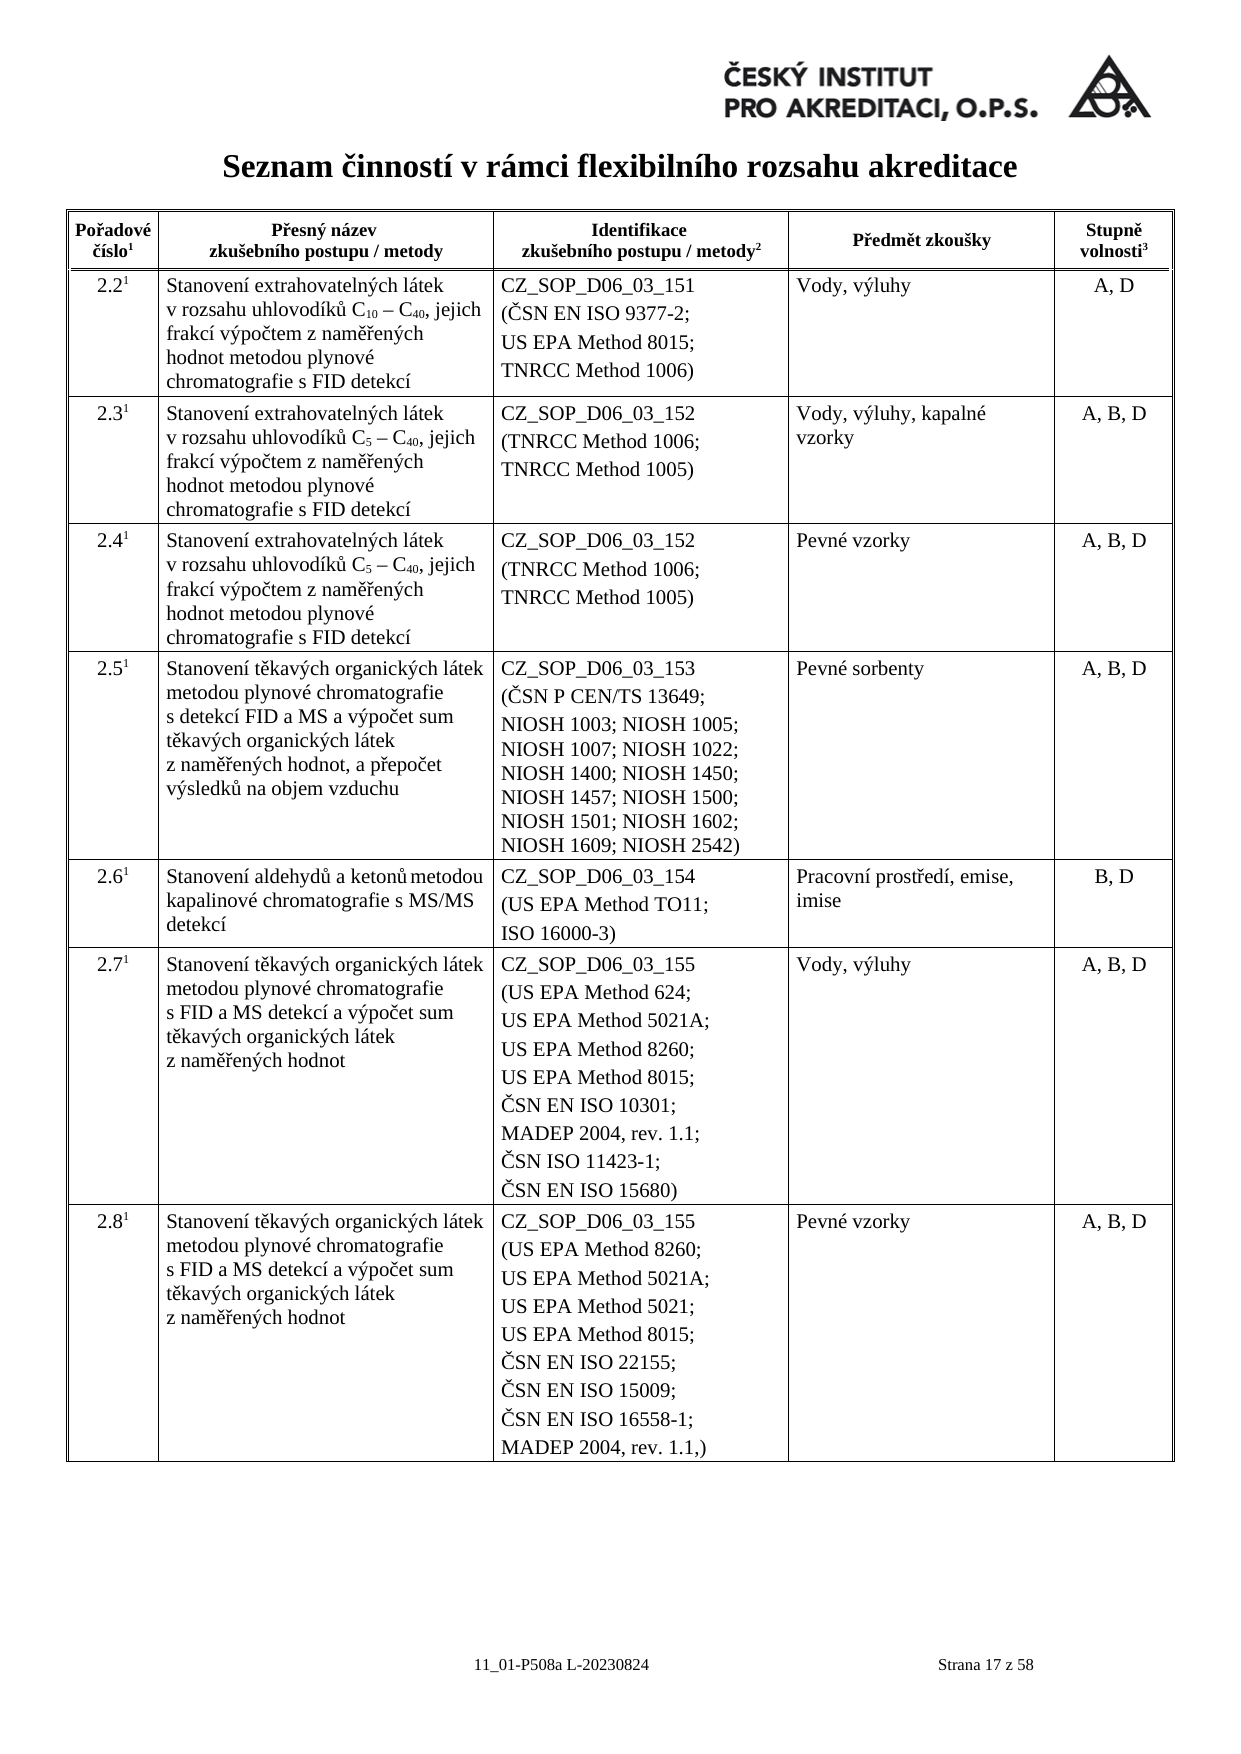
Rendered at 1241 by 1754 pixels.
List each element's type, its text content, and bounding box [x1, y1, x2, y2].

table_header Identifikace zkušebního postupu / metody2 [494, 212, 788, 268]
table_cell CZ_SOP_D06_03_152 (TNRCC Method 1006; TNRCC Method 1005) [494, 524, 788, 651]
table_cell CZ_SOP_D06_03_155 (US EPA Method 624; US EPA Method 5021A; US EPA Method 8260; US EPA Method 8015; ČSN EN ISO 10301; MADEP 2004, rev. 1.1; ČSN ISO 11423-1; ČSN EN ISO 15680) [494, 948, 788, 1204]
table_cell CZ_SOP_D06_03_152 (TNRCC Method 1006; TNRCC Method 1005) [494, 397, 788, 523]
table_cell A, B, D [1055, 948, 1172, 1204]
table_cell A, D [1055, 268, 1173, 396]
table_cell 2.41 [69, 524, 158, 651]
table_cell 2.61 [69, 860, 158, 947]
table_cell Vody, výluhy [789, 948, 1054, 1204]
table_cell Vody, výluhy [789, 271, 1054, 396]
table_header Přesný název zkušebního postupu / metody [159, 212, 493, 268]
table_cell A, B, D [1055, 524, 1172, 651]
table_cell 2.71 [69, 948, 158, 1204]
table_cell Vody, výluhy, kapalné vzorky [789, 397, 1054, 523]
table_cell Pracovní prostředí, emise, imise [789, 860, 1054, 947]
table_header Stupně volnosti3 [1055, 212, 1172, 268]
table_cell 2.51 [69, 652, 158, 859]
table_cell CZ_SOP_D06_03_155 (US EPA Method 8260; US EPA Method 5021A; US EPA Method 5021; US EPA Method 8015; ČSN EN ISO 22155; ČSN EN ISO 15009; ČSN EN ISO 16558-1; MADEP 2004, rev. 1.1,) [494, 1205, 788, 1461]
table_cell Pevné vzorky [789, 524, 1054, 651]
table_cell 2.21 [67, 268, 158, 396]
table_header Pořadové číslo1 [69, 212, 158, 268]
table_cell A, B, D [1055, 1205, 1172, 1461]
table_cell Stanovení extrahovatelných látek v rozsahu uhlovodíků C5 – C40, jejich frakcí výpočtem z naměřených hodnot metodou plynové chromatografie s FID detekcí [159, 397, 493, 523]
table_cell A, B, D [1055, 397, 1172, 523]
table_cell Stanovení těkavých organických látek metodou plynové chromatografie s FID a MS detekcí a výpočet sum těkavých organických látek z naměřených hodnot [159, 1205, 493, 1461]
table_cell CZ_SOP_D06_03_153 (ČSN P CEN/TS 13649; NIOSH 1003; NIOSH 1005; NIOSH 1007; NIOSH 1022; NIOSH 1400; NIOSH 1450; NIOSH 1457; NIOSH 1500; NIOSH 1501; NIOSH 1602; NIOSH 1609; NIOSH 2542) [494, 652, 788, 859]
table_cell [159, 271, 493, 396]
table_cell Pevné sorbenty [789, 652, 1054, 859]
table_cell CZ_SOP_D06_03_154 (US EPA Method TO11; ISO 16000-3) [494, 860, 788, 947]
table_cell Stanovení aldehydů a ketonů metodou kapalinové chromatografie s MS/MS detekcí [159, 860, 493, 947]
table_cell CZ_SOP_D06_03_151 (ČSN EN ISO 9377-2; US EPA Method 8015; TNRCC Method 1006) [494, 271, 788, 396]
table_cell Pevné vzorky [789, 1205, 1054, 1461]
picture [724, 54, 1152, 121]
table_cell Stanovení těkavých organických látek metodou plynové chromatografie s FID a MS detekcí a výpočet sum těkavých organických látek z naměřených hodnot [159, 948, 493, 1204]
table_cell A, B, D [1055, 652, 1172, 859]
table_cell Stanovení těkavých organických látek metodou plynové chromatografie s detekcí FID a MS a výpočet sum těkavých organických látek z naměřených hodnot, a přepočet výsledků na objem vzduchu [159, 652, 493, 859]
table_cell 2.31 [69, 397, 158, 523]
table_cell 2.81 [69, 1205, 158, 1461]
table_cell B, D [1055, 860, 1172, 947]
table_cell Stanovení extrahovatelných látek v rozsahu uhlovodíků C5 – C40, jejich frakcí výpočtem z naměřených hodnot metodou plynové chromatografie s FID detekcí [159, 524, 493, 651]
table_header Předmět zkoušky [789, 212, 1054, 268]
